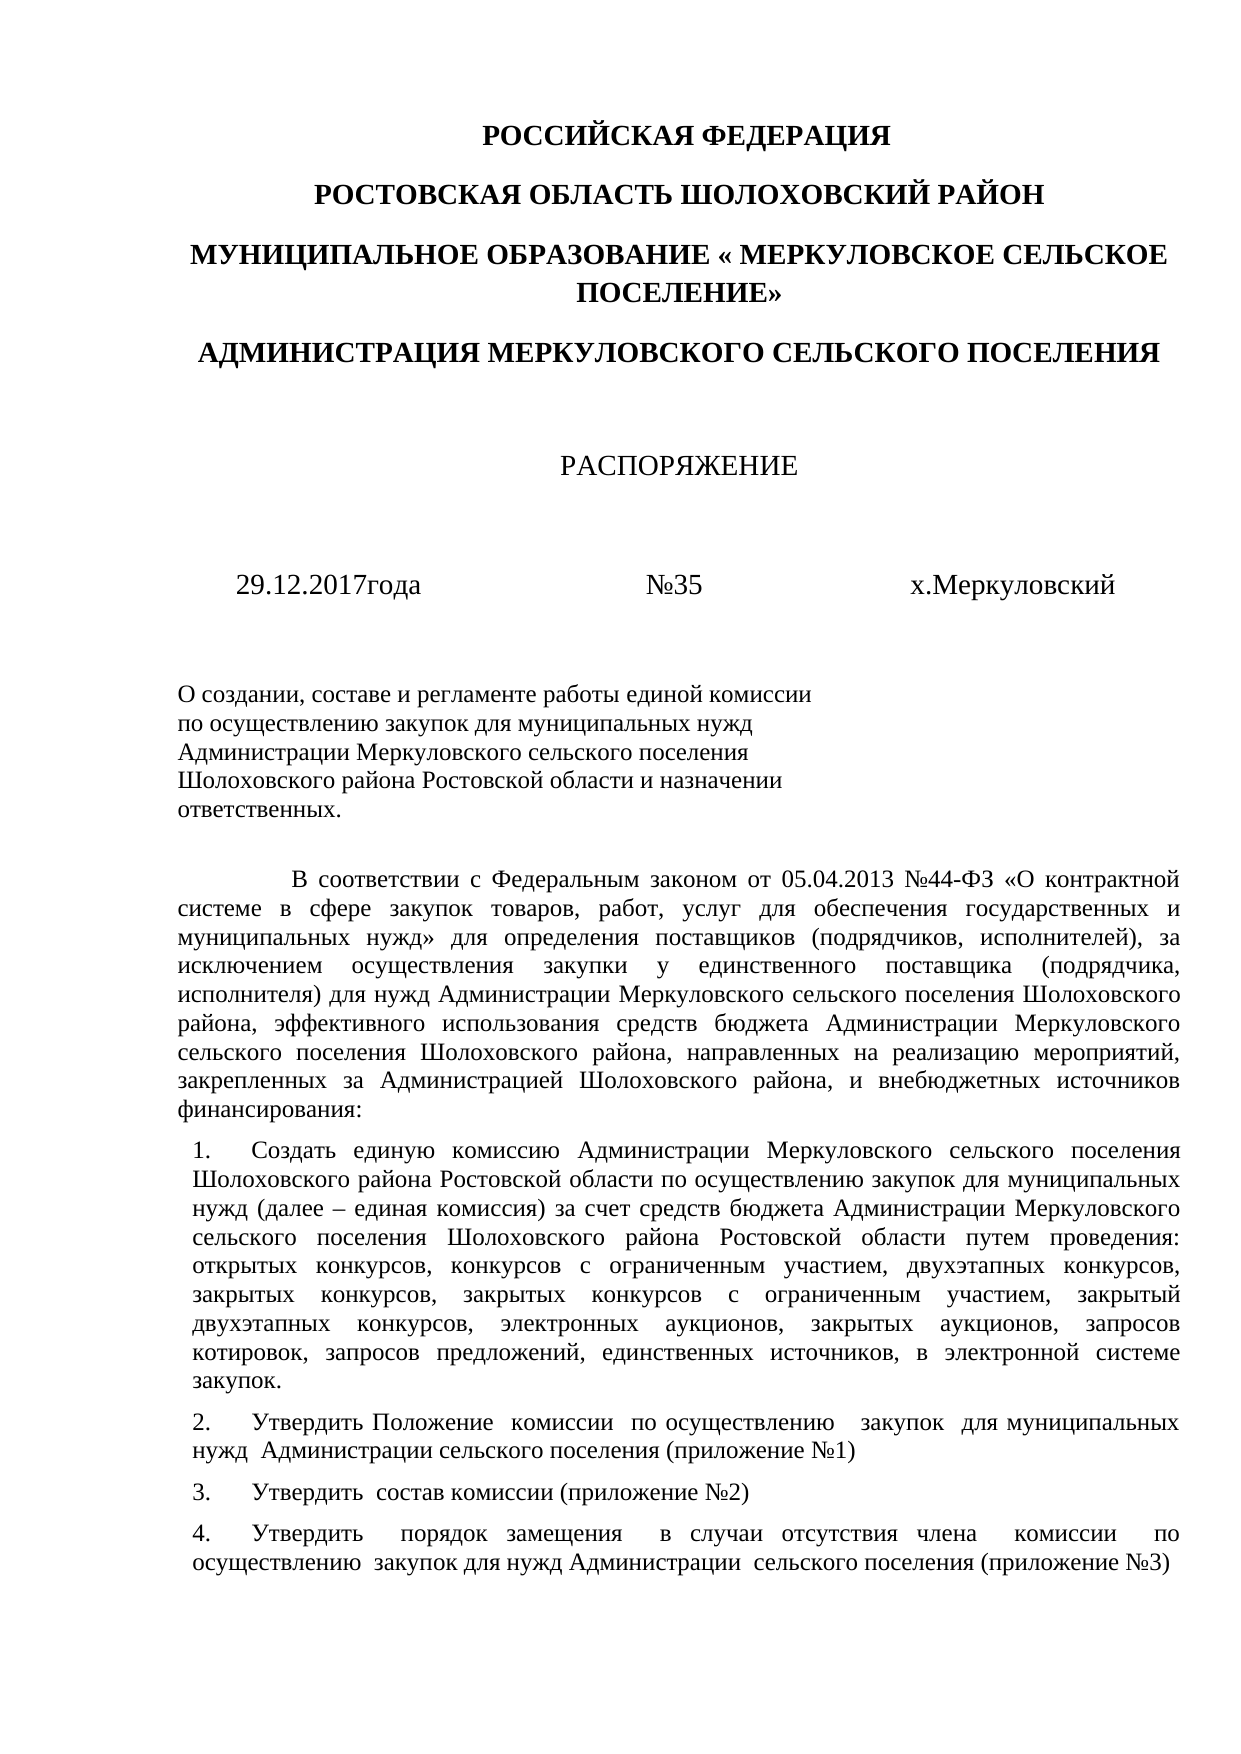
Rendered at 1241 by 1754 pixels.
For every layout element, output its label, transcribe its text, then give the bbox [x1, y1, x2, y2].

table_header 29.12.2017года [166, 567, 505, 625]
text МУНИЦИПАЛЬНОЕ ОБРАЗОВАНИЕ « МЕРКУЛОВСКОЕ СЕЛЬСКОЕ ПОСЕЛЕНИЕ» [177, 237, 1181, 309]
table_header х.Меркуловский [844, 567, 1182, 625]
text РОСТОВСКАЯ ОБЛАСТЬ ШОЛОХОВСКИЙ РАЙОН [177, 177, 1181, 211]
text ответственных. [177, 794, 1181, 823]
list Создать единую комиссию Администрации Меркуловского сельского поселения Шолоховского района Ростовской области по осуществлению закупок для муниципальных нужд (далее – единая комиссия) за счет средств бюджета Администрации Меркуловского сельского поселения Шолоховского района Ростовской области путем проведения: открытых конкурсов, конкурсов с ограниченным участием, двухэтапных конкурсов, закрытых конкурсов, закрытых конкурсов с ограниченным участием, закрытый двухэтапных конкурсов, электронных аукционов, закрытых аукционов, запросов котировок, запросов предложений, единственных источников, в электронной системе закупок. [192, 1135, 1181, 1394]
text РОССИЙСКАЯ ФЕДЕРАЦИЯ [177, 118, 1181, 152]
text Шолоховского района Ростовской области и назначении [177, 765, 1181, 794]
text АДМИНИСТРАЦИЯ МЕРКУЛОВСКОГО СЕЛЬСКОГО ПОСЕЛЕНИЯ [177, 335, 1181, 368]
table_header №35 [505, 567, 843, 625]
list Утвердить состав комиссии (приложение №2) [192, 1477, 1181, 1505]
text Администрации Меркуловского сельского поселения [177, 737, 1181, 765]
text РАСПОРЯЖЕНИЕ [177, 448, 1181, 482]
text О создании, составе и регламенте работы единой комиссии [177, 679, 1181, 708]
list Утвердить Положение комиссии по осуществлению закупок для муниципальных нужд Администрации сельского поселения (приложение №1) [192, 1407, 1181, 1464]
text В соответствии с Федеральным законом от 05.04.2013 №44-ФЗ «О контрактной системе в сфере закупок товаров, работ, услуг для обеспечения государственных и муниципальных нужд» для определения поставщиков (подрядчиков, исполнителей), за исключением осуществления закупки у единственного поставщика (подрядчика, исполнителя) для нужд Администрации Меркуловского сельского поселения Шолоховского района, эффективного использования средств бюджета Администрации Меркуловского сельского поселения Шолоховского района, направленных на реализацию мероприятий, закрепленных за Администрацией Шолоховского района, и внебюджетных источников финансирования: [177, 864, 1181, 1123]
text по осуществлению закупок для муниципальных нужд [177, 708, 1181, 737]
list Утвердить порядок замещения в случаи отсутствия члена комиссии по осуществлению закупок для нужд Администрации сельского поселения (приложение №3) [192, 1518, 1181, 1575]
